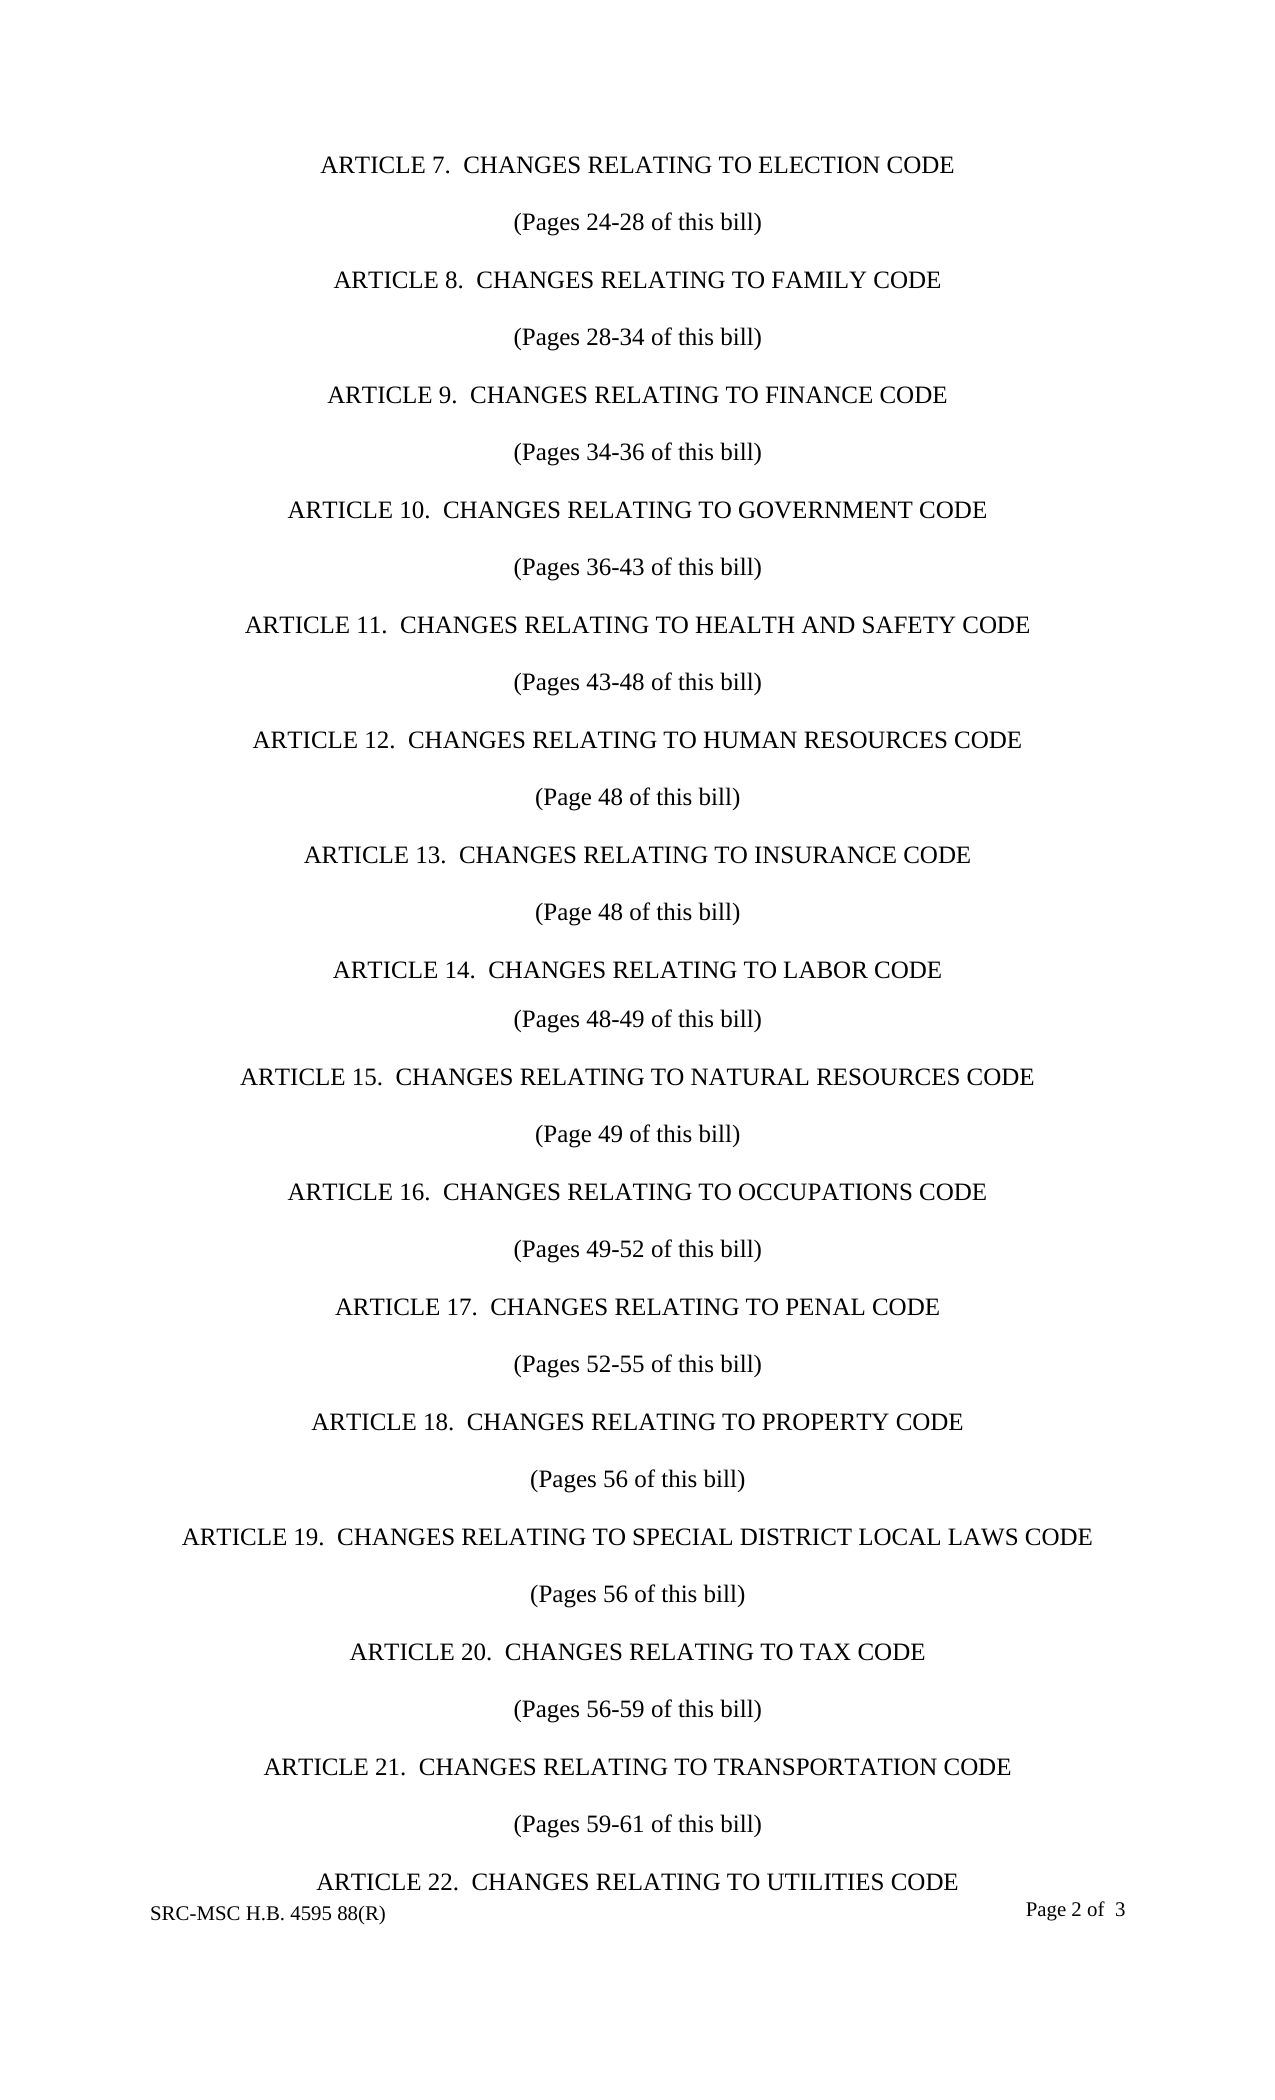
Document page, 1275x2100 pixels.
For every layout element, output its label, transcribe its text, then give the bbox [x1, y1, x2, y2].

text (Pages 56 of this bill) [150, 1579, 1125, 1608]
text (Page 49 of this bill) [150, 1119, 1125, 1148]
text ARTICLE 16. CHANGES RELATING TO OCCUPATIONS CODE [150, 1177, 1125, 1206]
text ARTICLE 11. CHANGES RELATING TO HEALTH AND SAFETY CODE [150, 610, 1125, 639]
text (Page 48 of this bill) [150, 782, 1125, 811]
text (Pages 52-55 of this bill) [150, 1349, 1125, 1378]
text ARTICLE 21. CHANGES RELATING TO TRANSPORTATION CODE [150, 1752, 1125, 1781]
text ARTICLE 18. CHANGES RELATING TO PROPERTY CODE [150, 1407, 1125, 1436]
text (Pages 24-28 of this bill) [150, 207, 1125, 236]
text (Page 48 of this bill) [150, 897, 1125, 926]
text (Pages 43-48 of this bill) [150, 667, 1125, 696]
text (Pages 49-52 of this bill) [150, 1234, 1125, 1263]
text (Pages 56 of this bill) [150, 1464, 1125, 1493]
text ARTICLE 22. CHANGES RELATING TO UTILITIES CODE [150, 1867, 1125, 1896]
text ARTICLE 20. CHANGES RELATING TO TAX CODE [150, 1637, 1125, 1666]
text ARTICLE 13. CHANGES RELATING TO INSURANCE CODE [150, 840, 1125, 869]
text ARTICLE 19. CHANGES RELATING TO SPECIAL DISTRICT LOCAL LAWS CODE [150, 1522, 1125, 1551]
text ARTICLE 10. CHANGES RELATING TO GOVERNMENT CODE [150, 495, 1125, 524]
text (Pages 56-59 of this bill) [150, 1694, 1125, 1723]
text ARTICLE 17. CHANGES RELATING TO PENAL CODE [150, 1292, 1125, 1321]
text (Pages 48-49 of this bill) [150, 1004, 1125, 1033]
text (Pages 28-34 of this bill) [150, 322, 1125, 351]
text ARTICLE 14. CHANGES RELATING TO LABOR CODE [150, 955, 1125, 984]
text ARTICLE 7. CHANGES RELATING TO ELECTION CODE [150, 150, 1125, 179]
text ARTICLE 12. CHANGES RELATING TO HUMAN RESOURCES CODE [150, 725, 1125, 754]
text (Pages 36-43 of this bill) [150, 552, 1125, 581]
text (Pages 34-36 of this bill) [150, 437, 1125, 466]
text (Pages 59-61 of this bill) [150, 1809, 1125, 1838]
text ARTICLE 15. CHANGES RELATING TO NATURAL RESOURCES CODE [150, 1062, 1125, 1091]
text ARTICLE 8. CHANGES RELATING TO FAMILY CODE [150, 265, 1125, 294]
text ARTICLE 9. CHANGES RELATING TO FINANCE CODE [150, 380, 1125, 409]
